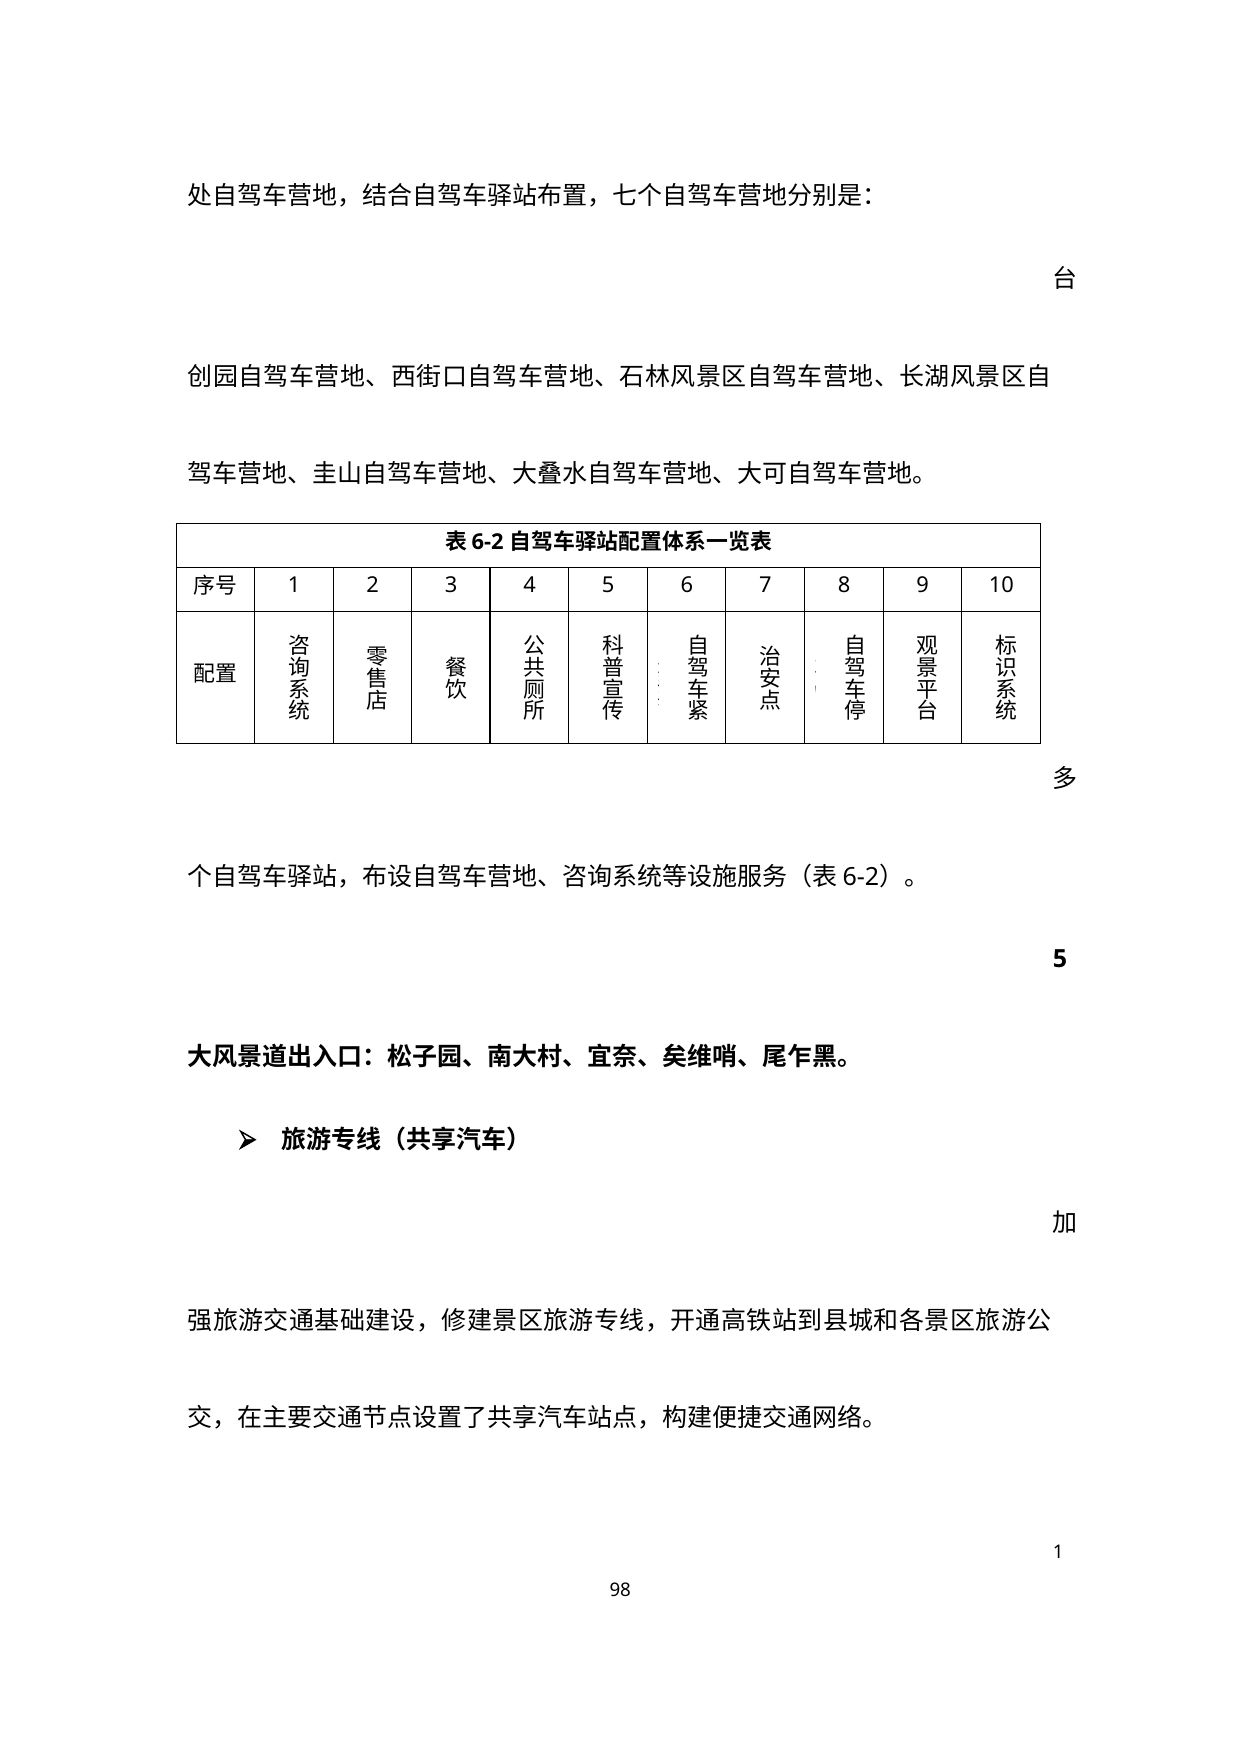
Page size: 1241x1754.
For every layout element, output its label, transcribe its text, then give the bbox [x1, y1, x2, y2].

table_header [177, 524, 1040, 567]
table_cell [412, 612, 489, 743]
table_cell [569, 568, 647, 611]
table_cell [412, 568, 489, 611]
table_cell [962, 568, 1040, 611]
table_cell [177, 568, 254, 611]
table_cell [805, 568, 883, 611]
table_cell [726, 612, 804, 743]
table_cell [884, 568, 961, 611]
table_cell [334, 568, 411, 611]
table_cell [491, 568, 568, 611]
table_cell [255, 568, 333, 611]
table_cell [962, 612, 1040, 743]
text 多个自驾车驿站，布设自驾车营地、咨询系统等设施服务（表6-2）。 [187, 744, 1053, 907]
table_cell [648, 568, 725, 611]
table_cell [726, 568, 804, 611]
text 加强旅游交通基础建设，修建景区旅游专线，开通高铁站到县城和各景区旅游公交，在主要交通节点设置了共享汽车站点，构建便捷交通网络。 [187, 1188, 1053, 1448]
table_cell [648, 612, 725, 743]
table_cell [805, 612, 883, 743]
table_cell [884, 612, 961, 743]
text 台创园自驾车营地、西街口自驾车营地、石林风景区自驾车营地、长湖风景区自驾车营地、圭山自驾车营地、大叠水自驾车营地、大可自驾车营地。 [187, 244, 1053, 504]
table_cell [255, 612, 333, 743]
text 5大风景道出入口：松子园、南大村、宜奈、矣维哨、尾乍黑。 [187, 925, 1053, 1087]
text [187, 161, 1053, 226]
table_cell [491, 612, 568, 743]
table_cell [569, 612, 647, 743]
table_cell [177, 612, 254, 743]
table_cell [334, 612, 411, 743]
list 旅游专线（共享汽车） [238, 1105, 1053, 1170]
